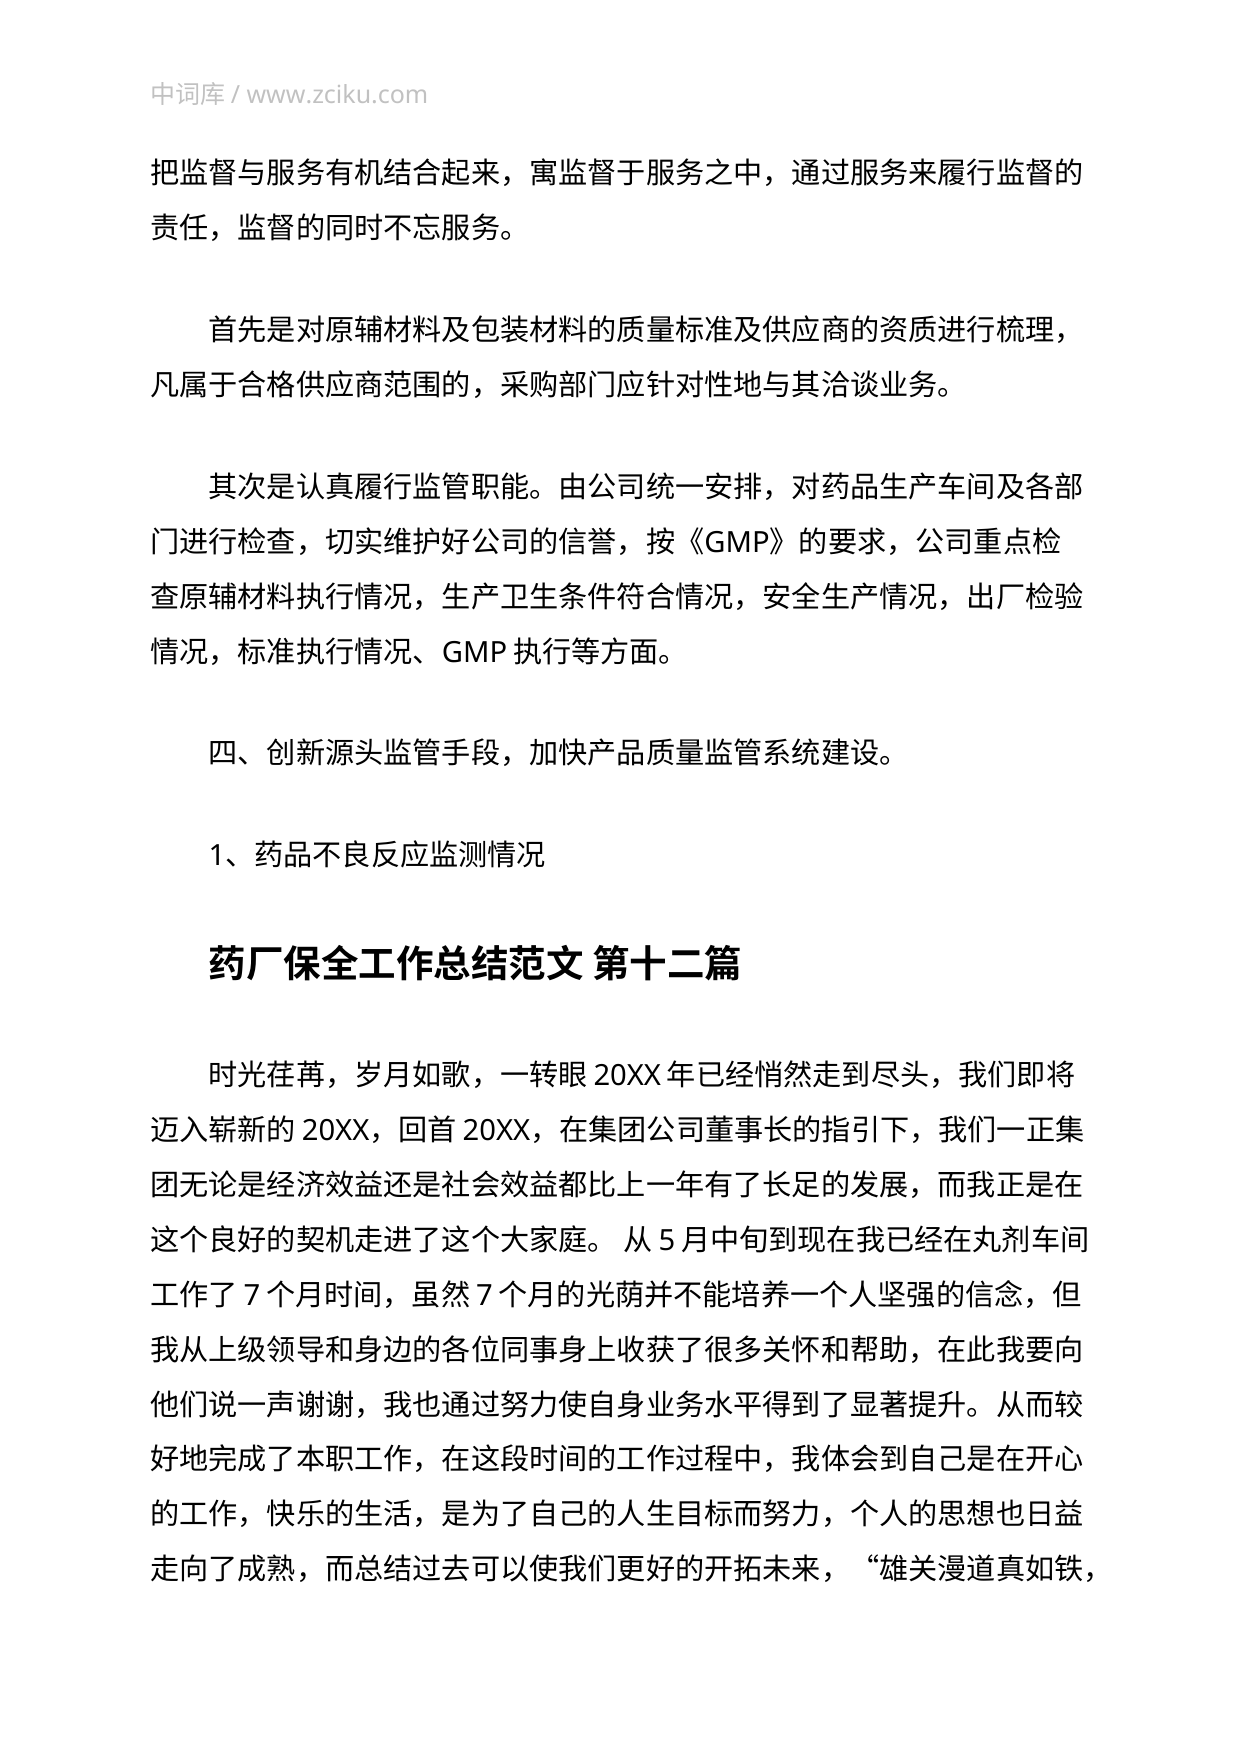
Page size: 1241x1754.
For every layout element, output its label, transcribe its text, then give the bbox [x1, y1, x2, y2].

text 其次是认真履行监管职能。由公司统一安排，对药品生产车间及各部门进行检查，切实维护好公司的信誉，按《GMP》的要求，公司重点检查原辅材料执行情况，生产卫生条件符合情况，安全生产情况，出厂检验情况，标准执行情况、GMP执行等方面。 [150, 463, 1090, 671]
text 1、药品不良反应监测情况 [150, 832, 1090, 874]
text 首先是对原辅材料及包装材料的质量标准及供应商的资质进行梳理，凡属于合格供应商范围的，采购部门应针对性地与其洽谈业务。 [150, 307, 1090, 404]
text 药厂保全工作总结范文 第十二篇 [150, 934, 1090, 988]
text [150, 150, 1090, 247]
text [150, 1051, 1090, 1588]
text 四、创新源头监管手段，加快产品质量监管系统建设。 [150, 730, 1090, 772]
